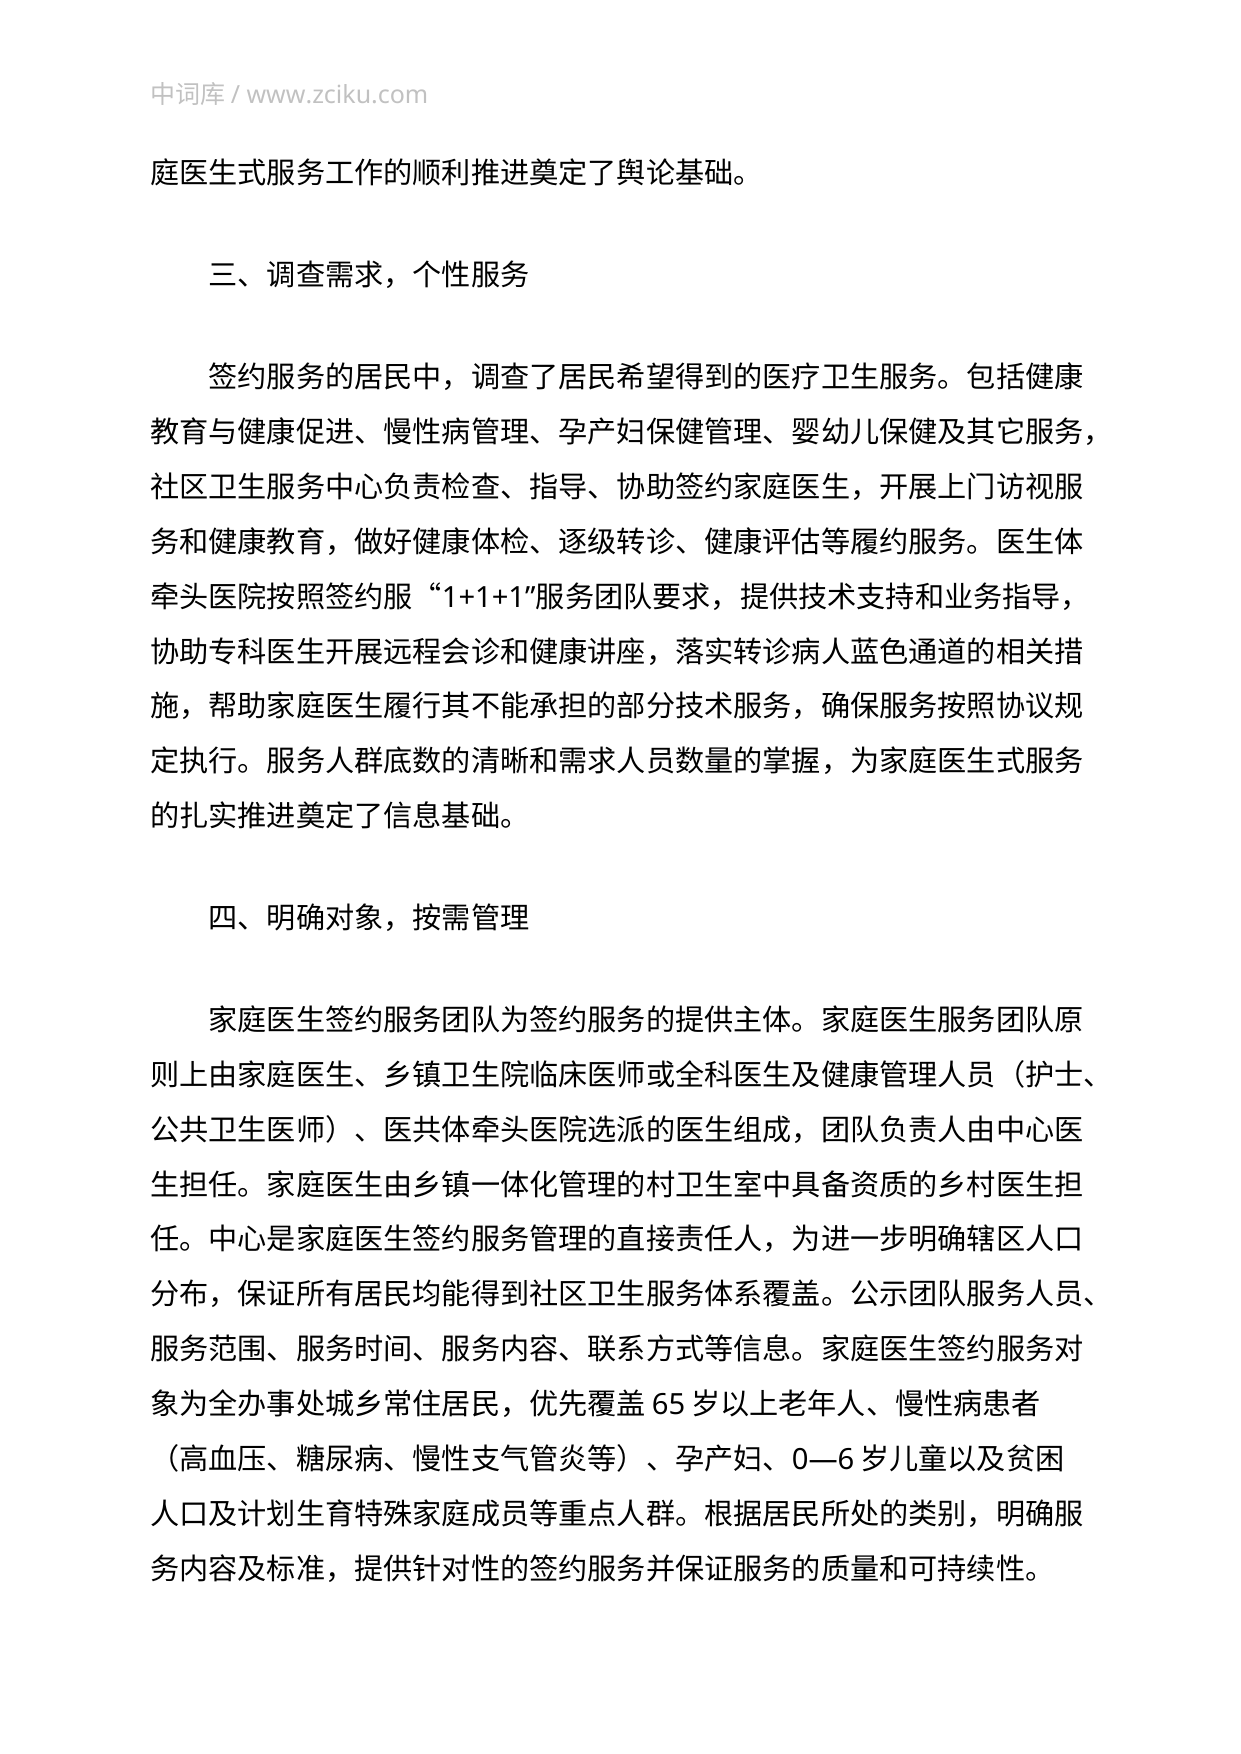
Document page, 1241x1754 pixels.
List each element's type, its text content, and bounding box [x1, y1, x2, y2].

text 四、明确对象，按需管理 [150, 894, 1090, 937]
text 家庭医生签约服务团队为签约服务的提供主体。家庭医生服务团队原则上由家庭医生、乡镇卫生院临床医师或全科医生及健康管理人员（护士、公共卫生医师）、医共体牵头医院选派的医生组成，团队负责人由中心医生担任。家庭医生由乡镇一体化管理的村卫生室中具备资质的乡村医生担任。中心是家庭医生签约服务管理的直接责任人，为进一步明确辖区人口分布，保证所有居民均能得到社区卫生服务体系覆盖。公示团队服务人员、服务范围、服务时间、服务内容、联系方式等信息。家庭医生签约服务对象为全办事处城乡常住居民，优先覆盖65岁以上老年人、慢性病患者（高血压、糖尿病、慢性支气管炎等）、孕产妇、0—6岁儿童以及贫困人口及计划生育特殊家庭成员等重点人群。根据居民所处的类别，明确服务内容及标准，提供针对性的签约服务并保证服务的质量和可持续性。 [150, 996, 1090, 1588]
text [150, 150, 1090, 192]
text 三、调查需求，个性服务 [150, 252, 1090, 294]
text 签约服务的居民中，调查了居民希望得到的医疗卫生服务。包括健康教育与健康促进、慢性病管理、孕产妇保健管理、婴幼儿保健及其它服务，社区卫生服务中心负责检查、指导、协助签约家庭医生，开展上门访视服务和健康教育，做好健康体检、逐级转诊、健康评估等履约服务。医生体牵头医院按照签约服“1+1+1”服务团队要求，提供技术支持和业务指导，协助专科医生开展远程会诊和健康讲座，落实转诊病人蓝色通道的相关措施，帮助家庭医生履行其不能承担的部分技术服务，确保服务按照协议规定执行。服务人群底数的清晰和需求人员数量的掌握，为家庭医生式服务的扎实推进奠定了信息基础。 [150, 353, 1090, 835]
